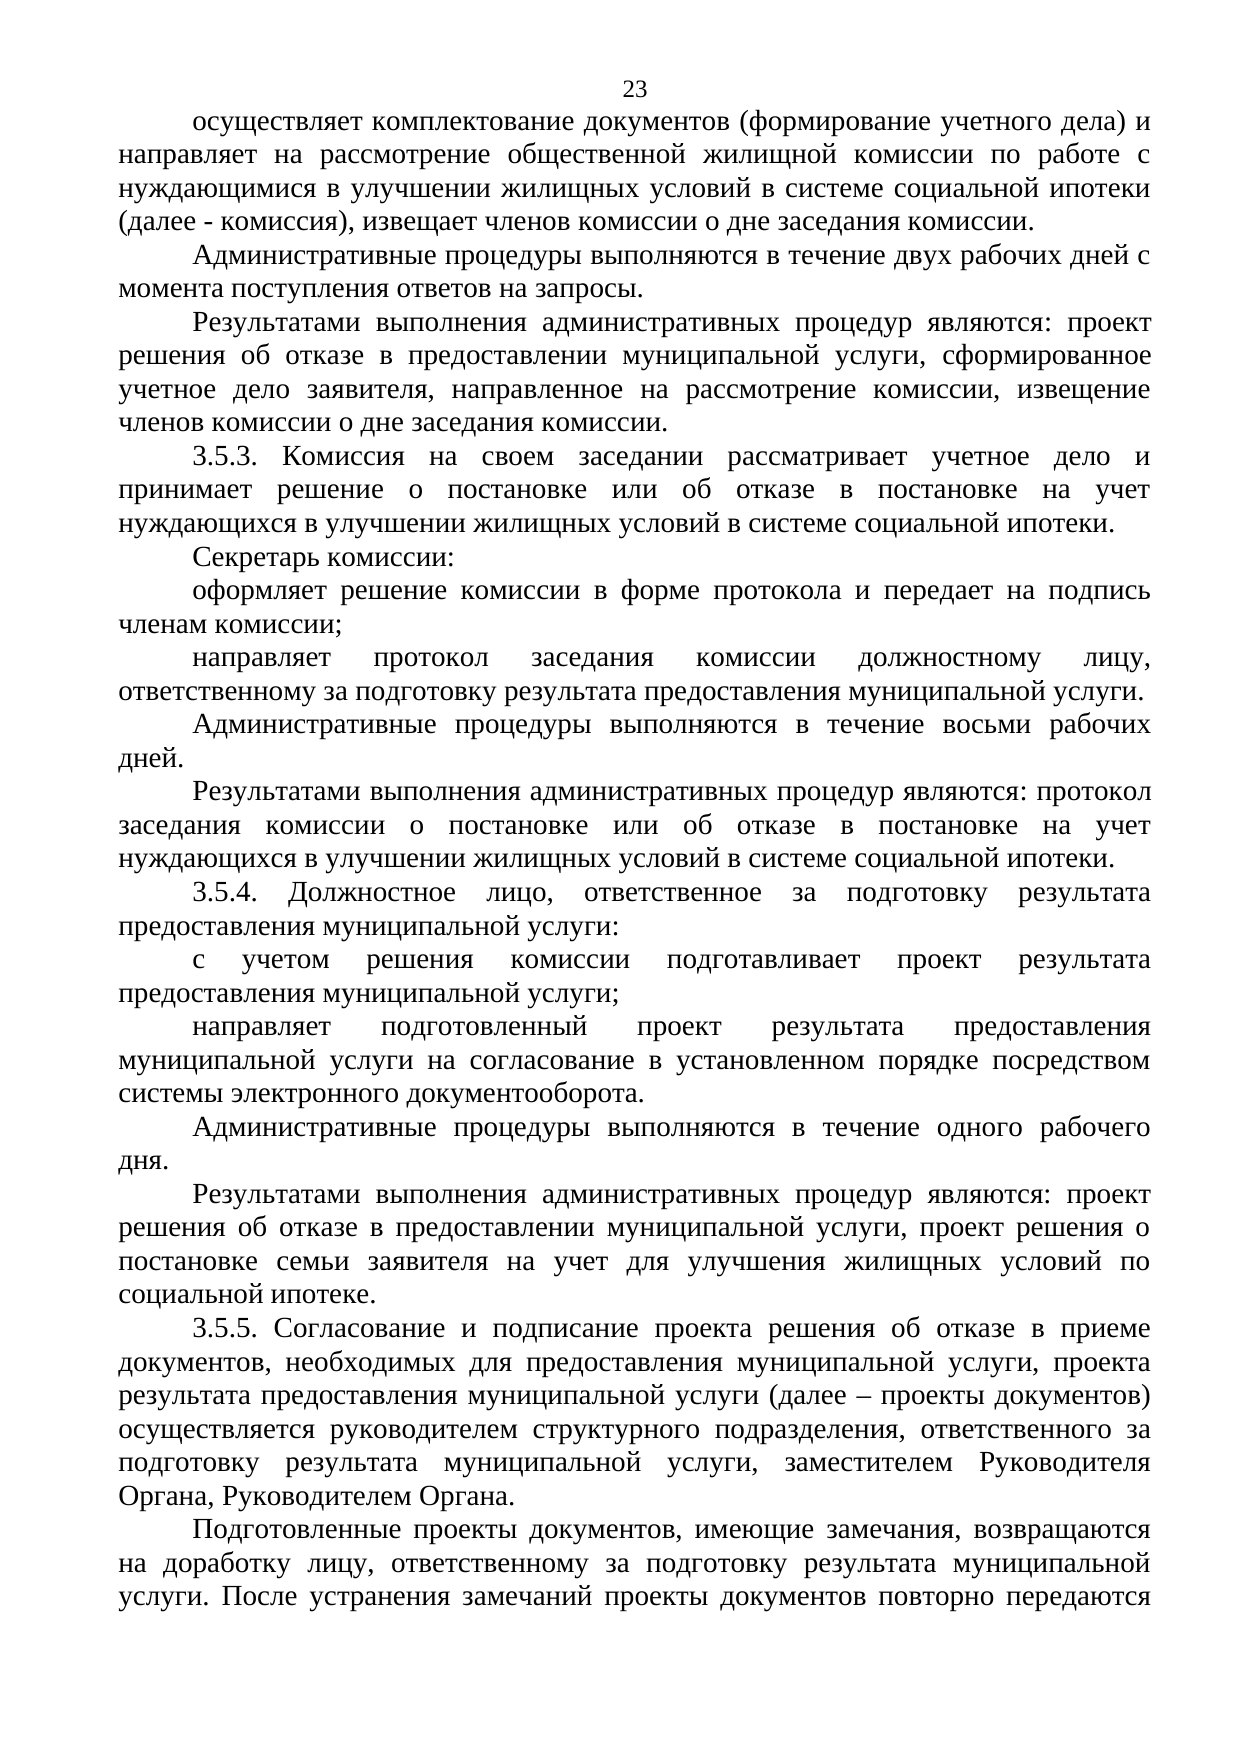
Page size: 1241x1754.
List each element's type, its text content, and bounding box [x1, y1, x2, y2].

text Административные процедуры выполняются в течение восьми рабочих дней. [118, 706, 1152, 773]
text Результатами выполнения административных процедур являются: проект решения об отказе в предоставлении муниципальной услуги, сформированное учетное дело заявителя, направленное на рассмотрение комиссии, извещение членов комиссии о дне заседания комиссии. [118, 304, 1152, 438]
text осуществляет комплектование документов (формирование учетного дела) и направляет на рассмотрение общественной жилищной комиссии по работе с нуждающимися в улучшении жилищных условий в системе социальной ипотеки (далее - комиссия), извещает членов комиссии о дне заседания комиссии. [118, 103, 1152, 237]
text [118, 1511, 1152, 1612]
text Секретарь комиссии: [118, 539, 1152, 572]
text Административные процедуры выполняются в течение двух рабочих дней с момента поступления ответов на запросы. [118, 237, 1152, 304]
text Административные процедуры выполняются в течение одного рабочего дня. [118, 1109, 1152, 1176]
text оформляет решение комиссии в форме протокола и передает на подпись членам комиссии; [118, 572, 1152, 639]
text направляет подготовленный проект результата предоставления муниципальной услуги на согласование в установленном порядке посредством системы электронного документооборота. [118, 1008, 1152, 1109]
text Результатами выполнения административных процедур являются: проект решения об отказе в предоставлении муниципальной услуги, проект решения о постановке семьи заявителя на учет для улучшения жилищных условий по социальной ипотеке. [118, 1176, 1152, 1310]
text 3.5.5. Согласование и подписание проекта решения об отказе в приеме документов, необходимых для предоставления муниципальной услуги, проекта результата предоставления муниципальной услуги (далее – проекты документов) осуществляется руководителем структурного подразделения, ответственного за подготовку результата муниципальной услуги, заместителем Руководителя Органа, Руководителем Органа. [118, 1310, 1152, 1511]
text направляет протокол заседания комиссии должностному лицу, ответственному за подготовку результата предоставления муниципальной услуги. [118, 639, 1152, 706]
text с учетом решения комиссии подготавливает проект результата предоставления муниципальной услуги; [118, 941, 1152, 1008]
text Результатами выполнения административных процедур являются: протокол заседания комиссии о постановке или об отказе в постановке на учет нуждающихся в улучшении жилищных условий в системе социальной ипотеки. [118, 773, 1152, 874]
text 3.5.4. Должностное лицо, ответственное за подготовку результата предоставления муниципальной услуги: [118, 874, 1152, 941]
text 3.5.3. Комиссия на своем заседании рассматривает учетное дело и принимает решение о постановке или об отказе в постановке на учет нуждающихся в улучшении жилищных условий в системе социальной ипотеки. [118, 438, 1152, 539]
